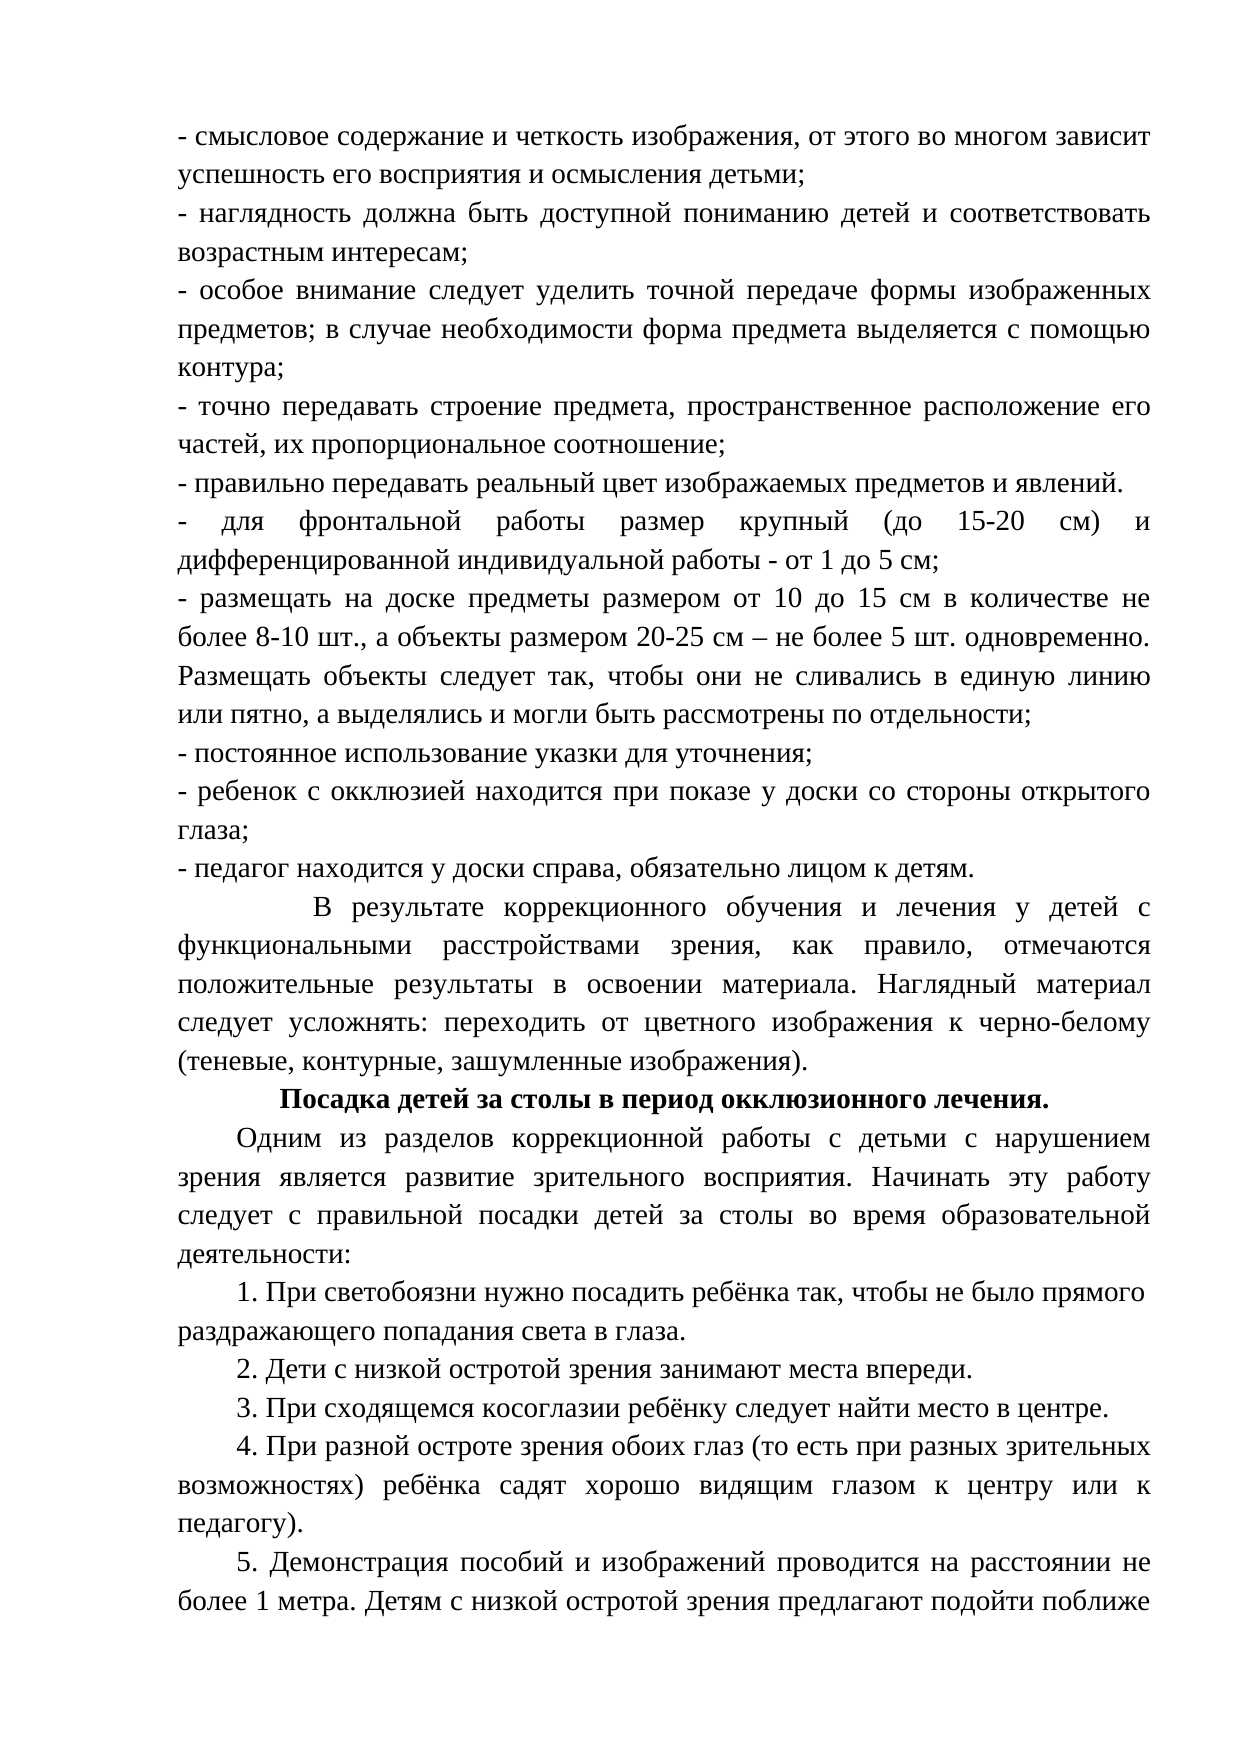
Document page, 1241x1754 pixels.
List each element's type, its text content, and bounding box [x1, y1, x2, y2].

text - особое внимание следует уделить точной передаче формы изображенных предметов; в случае необходимости форма предмета выделяется с помощью контура; [177, 272, 1152, 383]
text - смысловое содержание и четкость изображения, от этого во многом зависит успешность его восприятия и осмысления детьми; [177, 118, 1152, 190]
text - педагог находится у доски справа, обязательно лицом к детям. [177, 850, 1152, 884]
text - ребенок с окклюзией находится при показе у доски со стороны открытого глаза; [177, 773, 1152, 845]
list 1. При светобоязни нужно посадить ребёнка так, чтобы не было прямого [177, 1274, 1152, 1308]
list 3. При сходящемся косоглазии ребёнку следует найти место в центре. [177, 1390, 1152, 1423]
text - постоянное использование указки для уточнения; [177, 735, 1152, 768]
list 4. При разной остроте зрения обоих глаз (то есть при разных зрительных возможностях) ребёнка садят хорошо видящим глазом к центру или к педагогу). [177, 1428, 1152, 1539]
text В результате коррекционного обучения и лечения у детей с функциональными расстройствами зрения, как правило, отмечаются положительные результаты в освоении материала. Наглядный материал следует усложнять: переходить от цветного изображения к черно-белому (теневые, контурные, зашумленные изображения). [177, 889, 1152, 1077]
text - для фронтальной работы размер крупный (до 15-20 см) и дифференцированной индивидуальной работы - от 1 до 5 см; [177, 503, 1152, 576]
list раздражающего попадания света в глаза. [177, 1313, 1152, 1346]
text - наглядность должна быть доступной пониманию детей и соответствовать возрастным интересам; [177, 195, 1152, 267]
text Посадка детей за столы в период окклюзионного лечения. [177, 1082, 1152, 1115]
text - правильно передавать реальный цвет изображаемых предметов и явлений. [177, 465, 1152, 498]
text - точно передавать строение предмета, пространственное расположение его частей, их пропорциональное соотношение; [177, 388, 1152, 460]
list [177, 1544, 1152, 1616]
text - размещать на доске предметы размером от 10 до 15 см в количестве не более 8-10 шт., а объекты размером 20-25 см – не более 5 шт. одновременно. Размещать объекты следует так, чтобы они не сливались в единую линию или пятно, а выделялись и могли быть рассмотрены по отдельности; [177, 581, 1152, 730]
list 2. Дети с низкой остротой зрения занимают места впереди. [177, 1351, 1152, 1385]
text Одним из разделов коррекционной работы с детьми с нарушением зрения является развитие зрительного восприятия. Начинать эту работу следует с правильной посадки детей за столы во время образовательной деятельности: [177, 1120, 1152, 1269]
